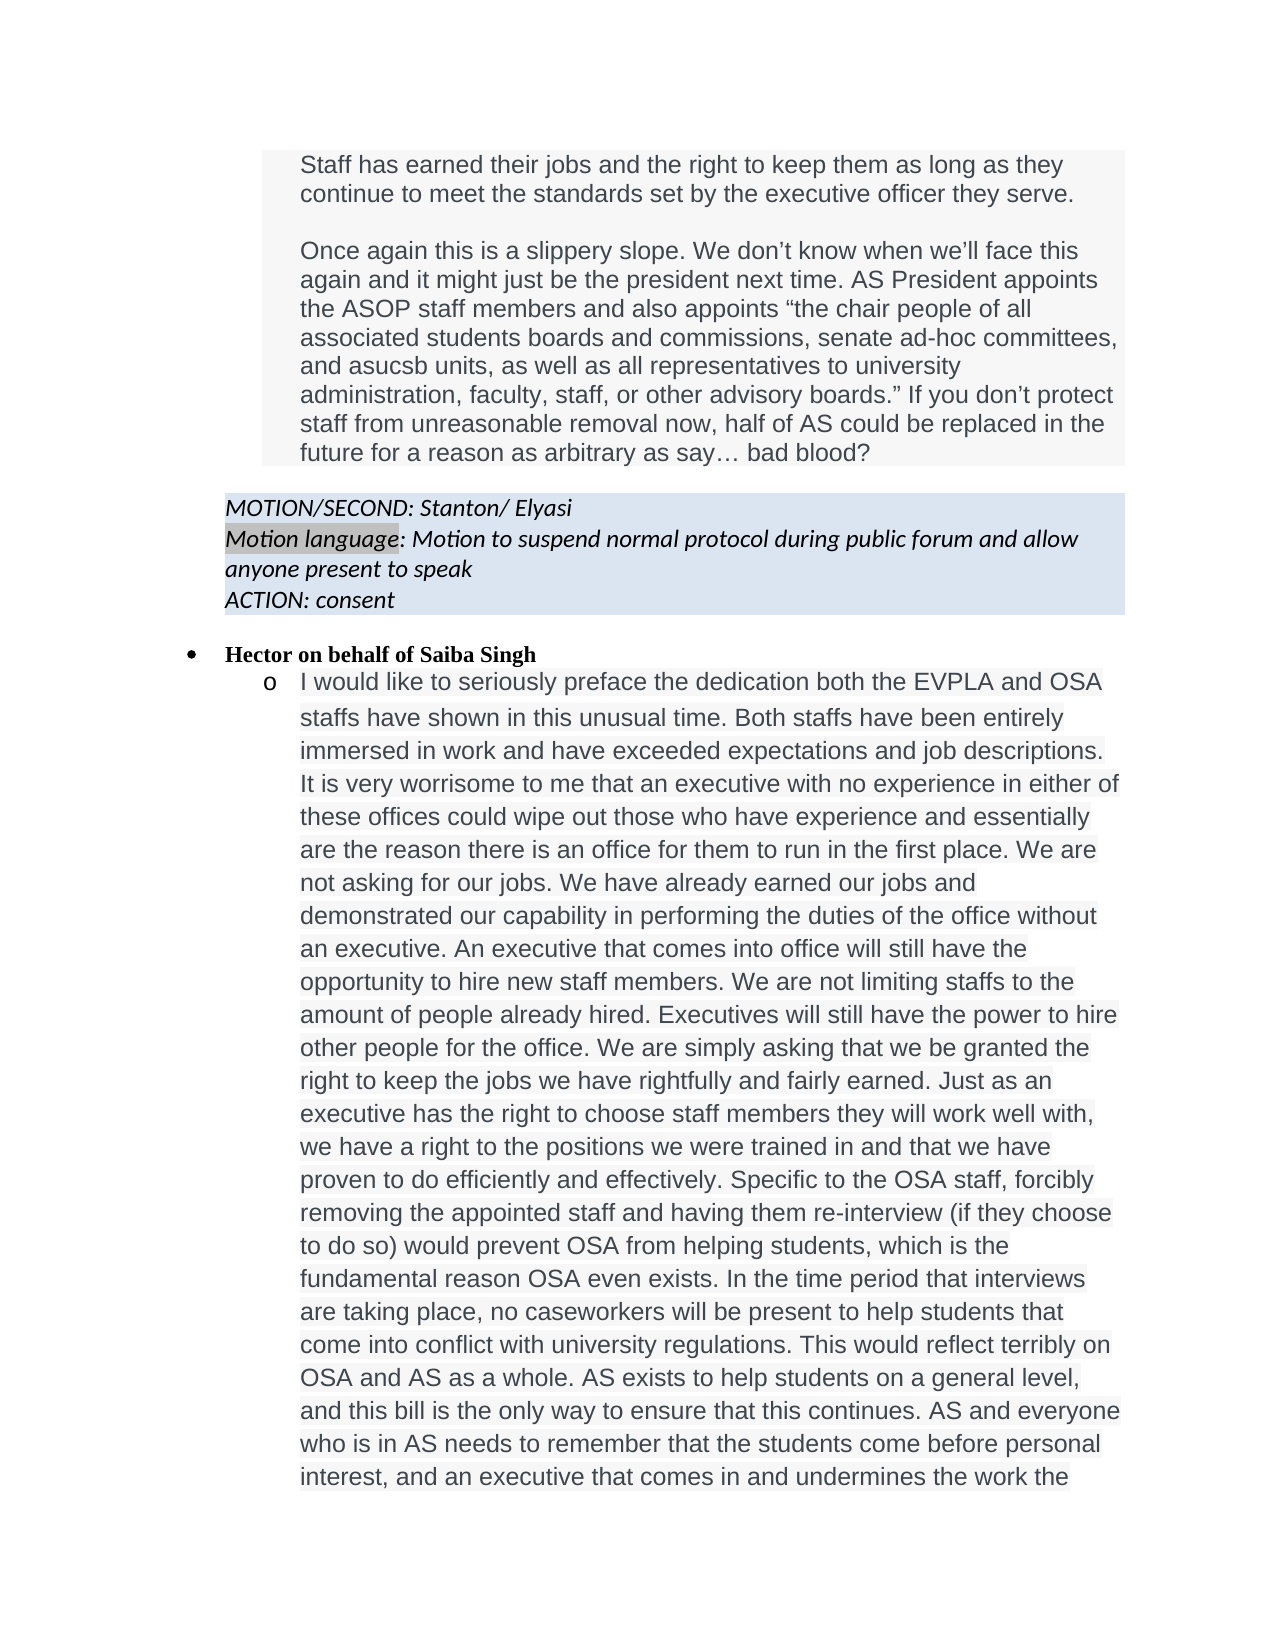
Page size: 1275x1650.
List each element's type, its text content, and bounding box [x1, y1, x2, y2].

text ACTION: consent [225, 584, 1125, 615]
text MOTION/SECOND: Stanton/ Elyasi [225, 493, 1125, 523]
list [262, 150, 1125, 466]
text Motion language: Motion to suspend normal protocol during public forum and allow anyone present to speak [225, 523, 1125, 584]
list Hector on behalf of Saiba Singh [187, 641, 1125, 667]
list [262, 667, 1125, 1491]
